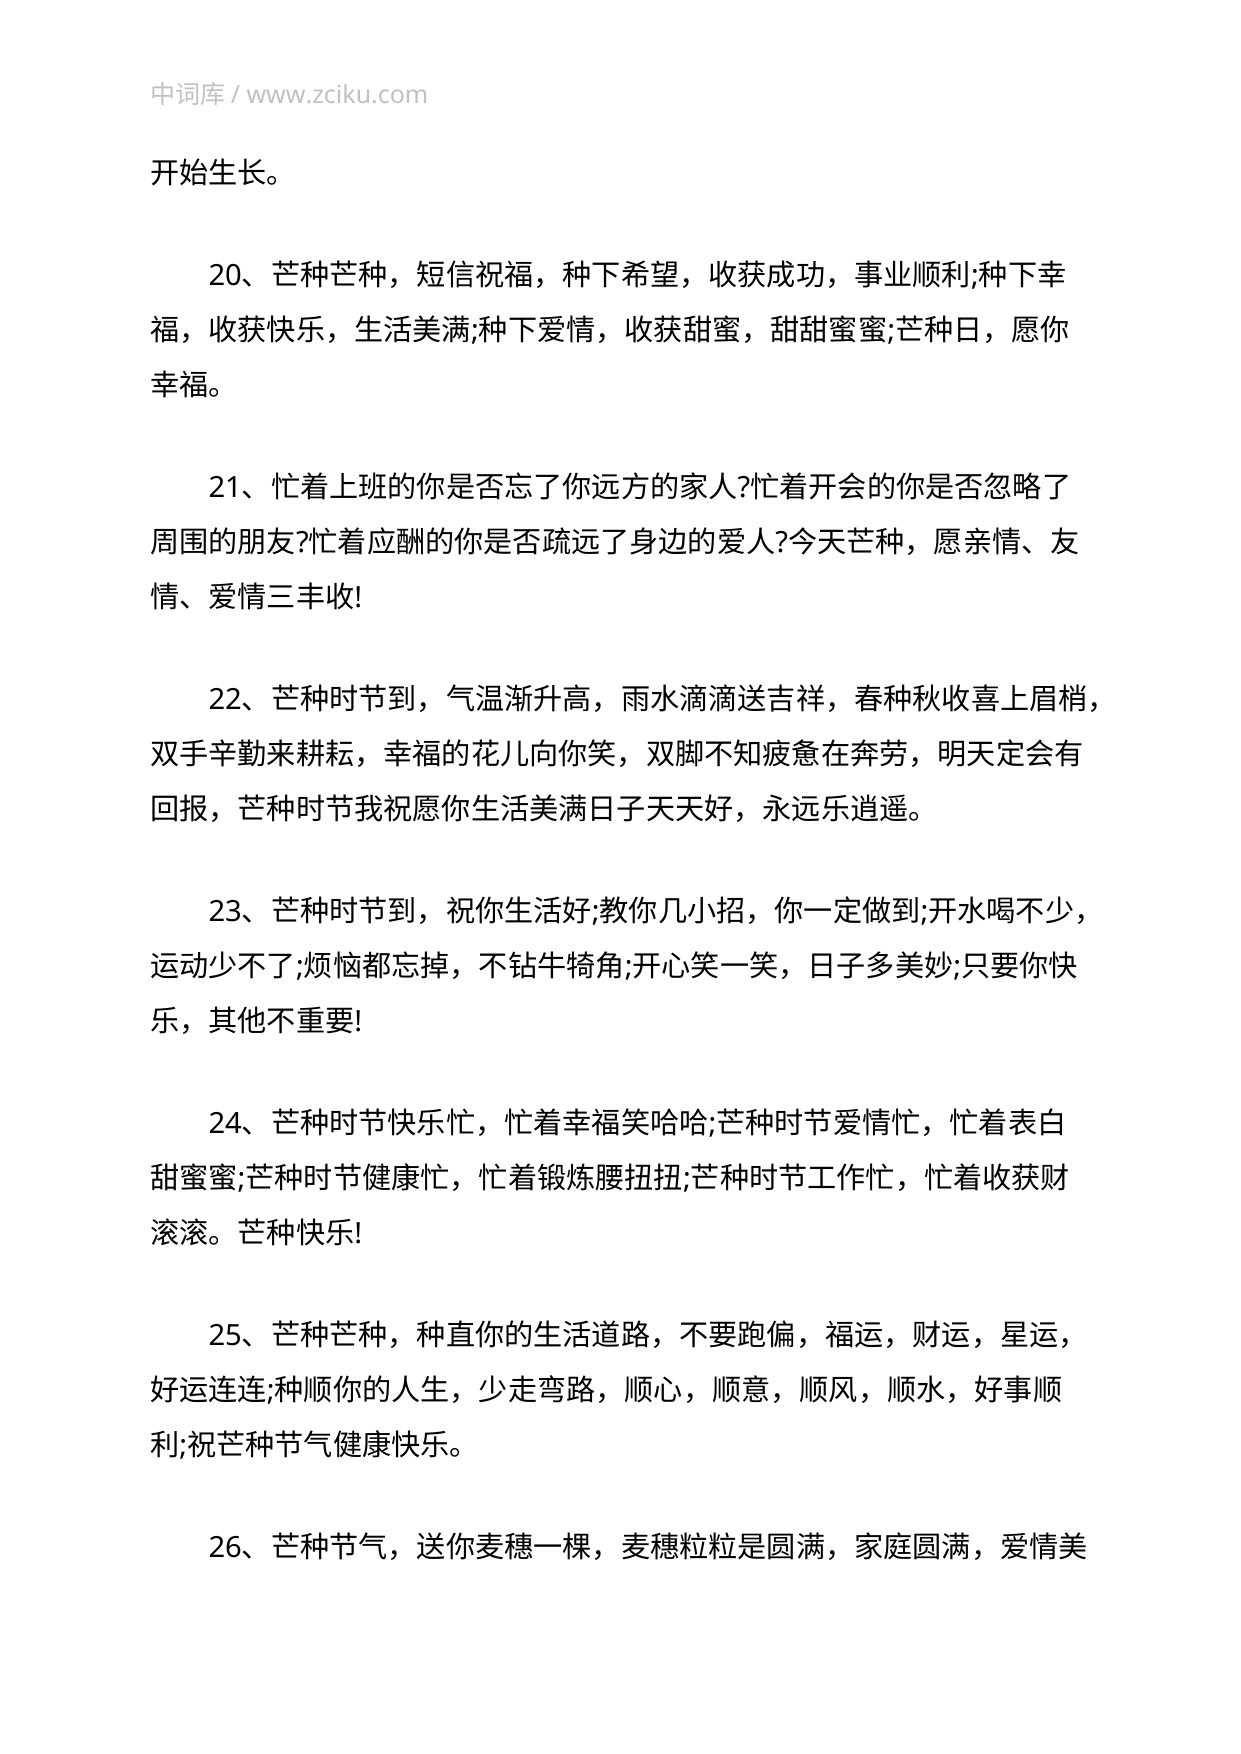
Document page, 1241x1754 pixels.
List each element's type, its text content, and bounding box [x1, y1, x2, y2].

text 22、芒种时节到，气温渐升高，雨水滴滴送吉祥，春种秋收喜上眉梢，双手辛勤来耕耘，幸福的花儿向你笑，双脚不知疲惫在奔劳，明天定会有回报，芒种时节我祝愿你生活美满日子天天好，永远乐逍遥。 [150, 676, 1090, 828]
text 20、芒种芒种，短信祝福，种下希望，收获成功，事业顺利;种下幸福，收获快乐，生活美满;种下爱情，收获甜蜜，甜甜蜜蜜;芒种日，愿你幸福。 [150, 252, 1090, 404]
text 21、忙着上班的你是否忘了你远方的家人?忙着开会的你是否忽略了周围的朋友?忙着应酬的你是否疏远了身边的爱人?今天芒种，愿亲情、友情、爱情三丰收! [150, 463, 1090, 616]
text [150, 1523, 1090, 1566]
text 25、芒种芒种，种直你的生活道路，不要跑偏，福运，财运，星运，好运连连;种顺你的人生，少走弯路，顺心，顺意，顺风，顺水，好事顺利;祝芒种节气健康快乐。 [150, 1311, 1090, 1463]
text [150, 150, 1090, 192]
text 23、芒种时节到，祝你生活好;教你几小招，你一定做到;开水喝不少，运动少不了;烦恼都忘掉，不钻牛犄角;开心笑一笑，日子多美妙;只要你快乐，其他不重要! [150, 887, 1090, 1039]
text 24、芒种时节快乐忙，忙着幸福笑哈哈;芒种时节爱情忙，忙着表白甜蜜蜜;芒种时节健康忙，忙着锻炼腰扭扭;芒种时节工作忙，忙着收获财滚滚。芒种快乐! [150, 1099, 1090, 1252]
